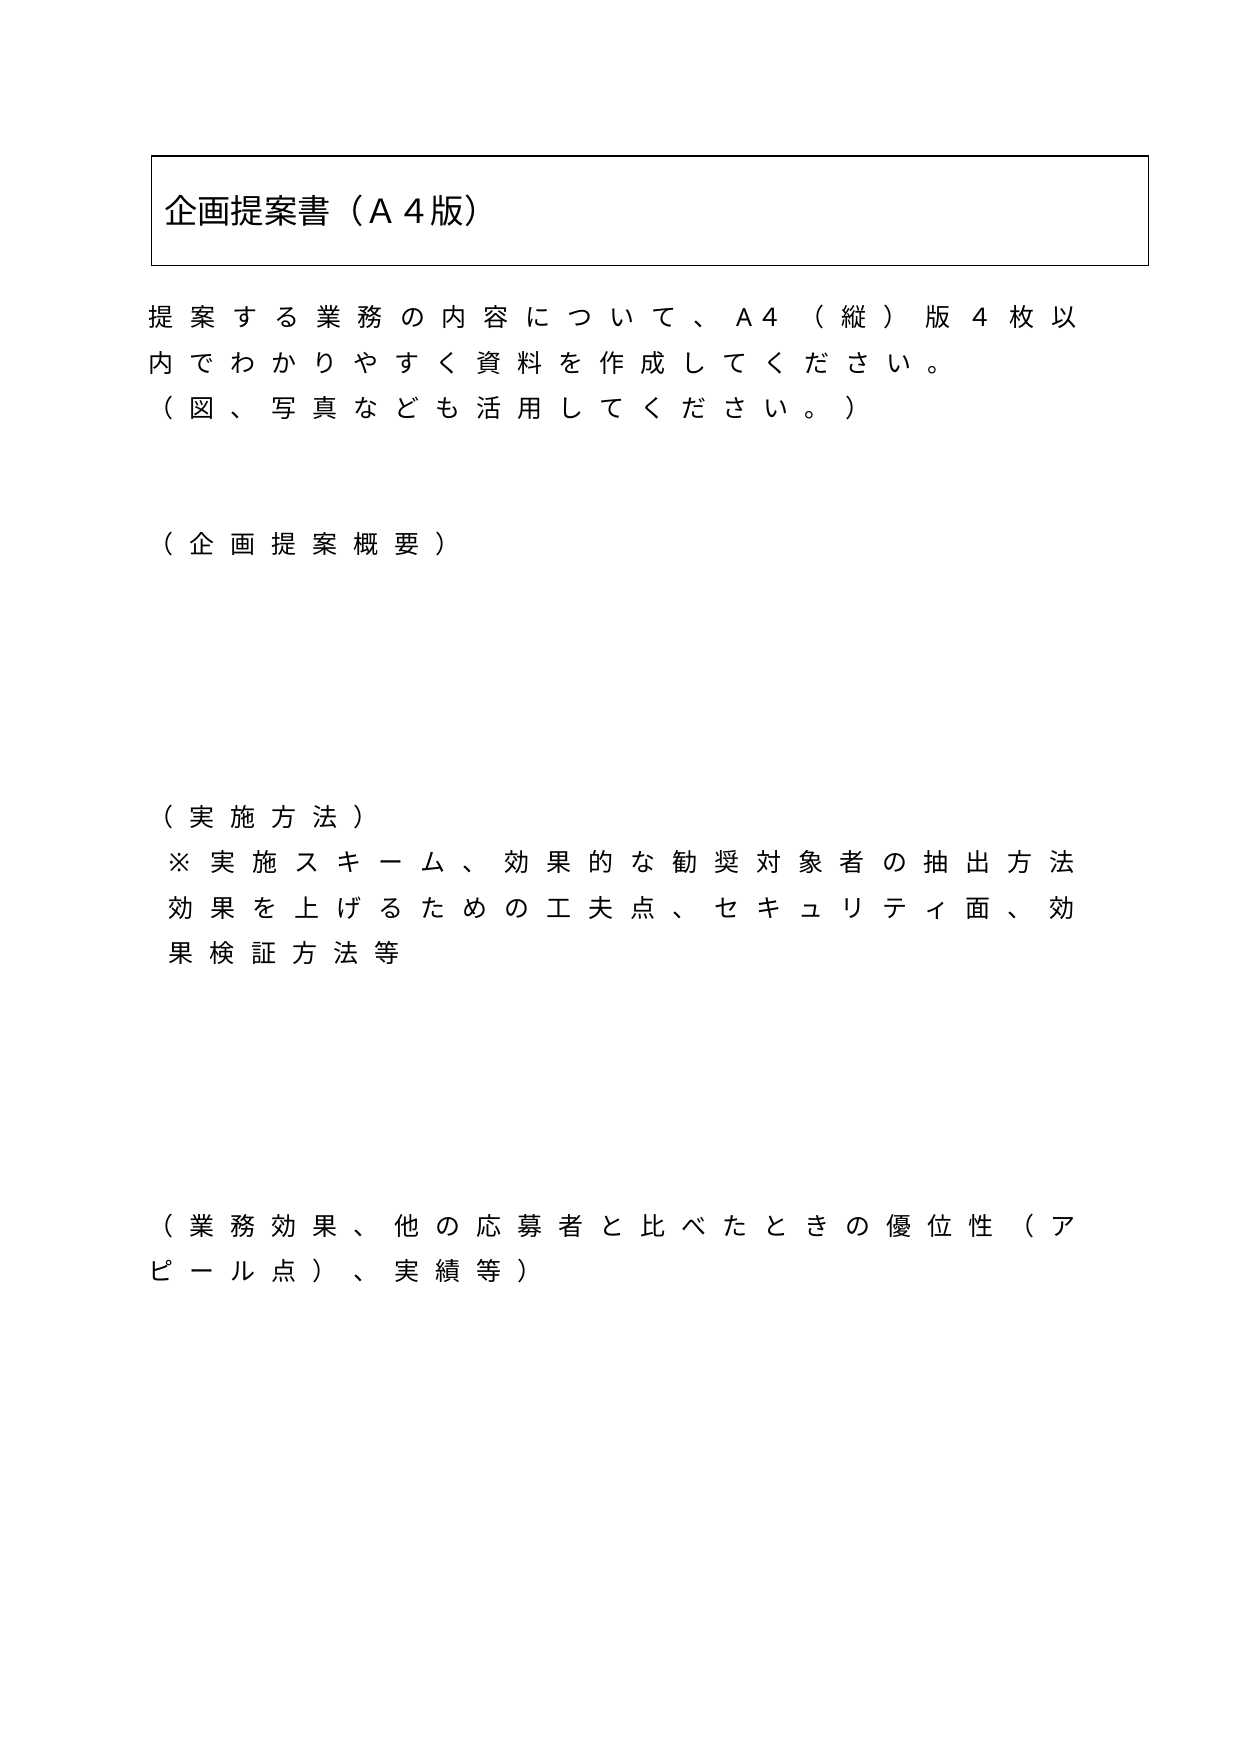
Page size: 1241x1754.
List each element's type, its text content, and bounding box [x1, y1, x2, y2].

text （業務効果、他の応募者と比べたときの優位性（アピール点）、実績等） [148, 1202, 1092, 1292]
text （図、写真なども活用してください。） [148, 384, 1092, 429]
text 提案する業務の内容について、A４（縦）版４枚以内でわかりやすく資料を作成してください。 [148, 293, 1092, 384]
text （実施方法） [148, 793, 1092, 838]
text （企画提案概要） [148, 520, 1092, 566]
text ※実施スキーム、効果的な勧奨対象者の抽出方法、効果を上げるための工夫点、セキュリティ面、効果検証方法等 [169, 838, 1092, 974]
